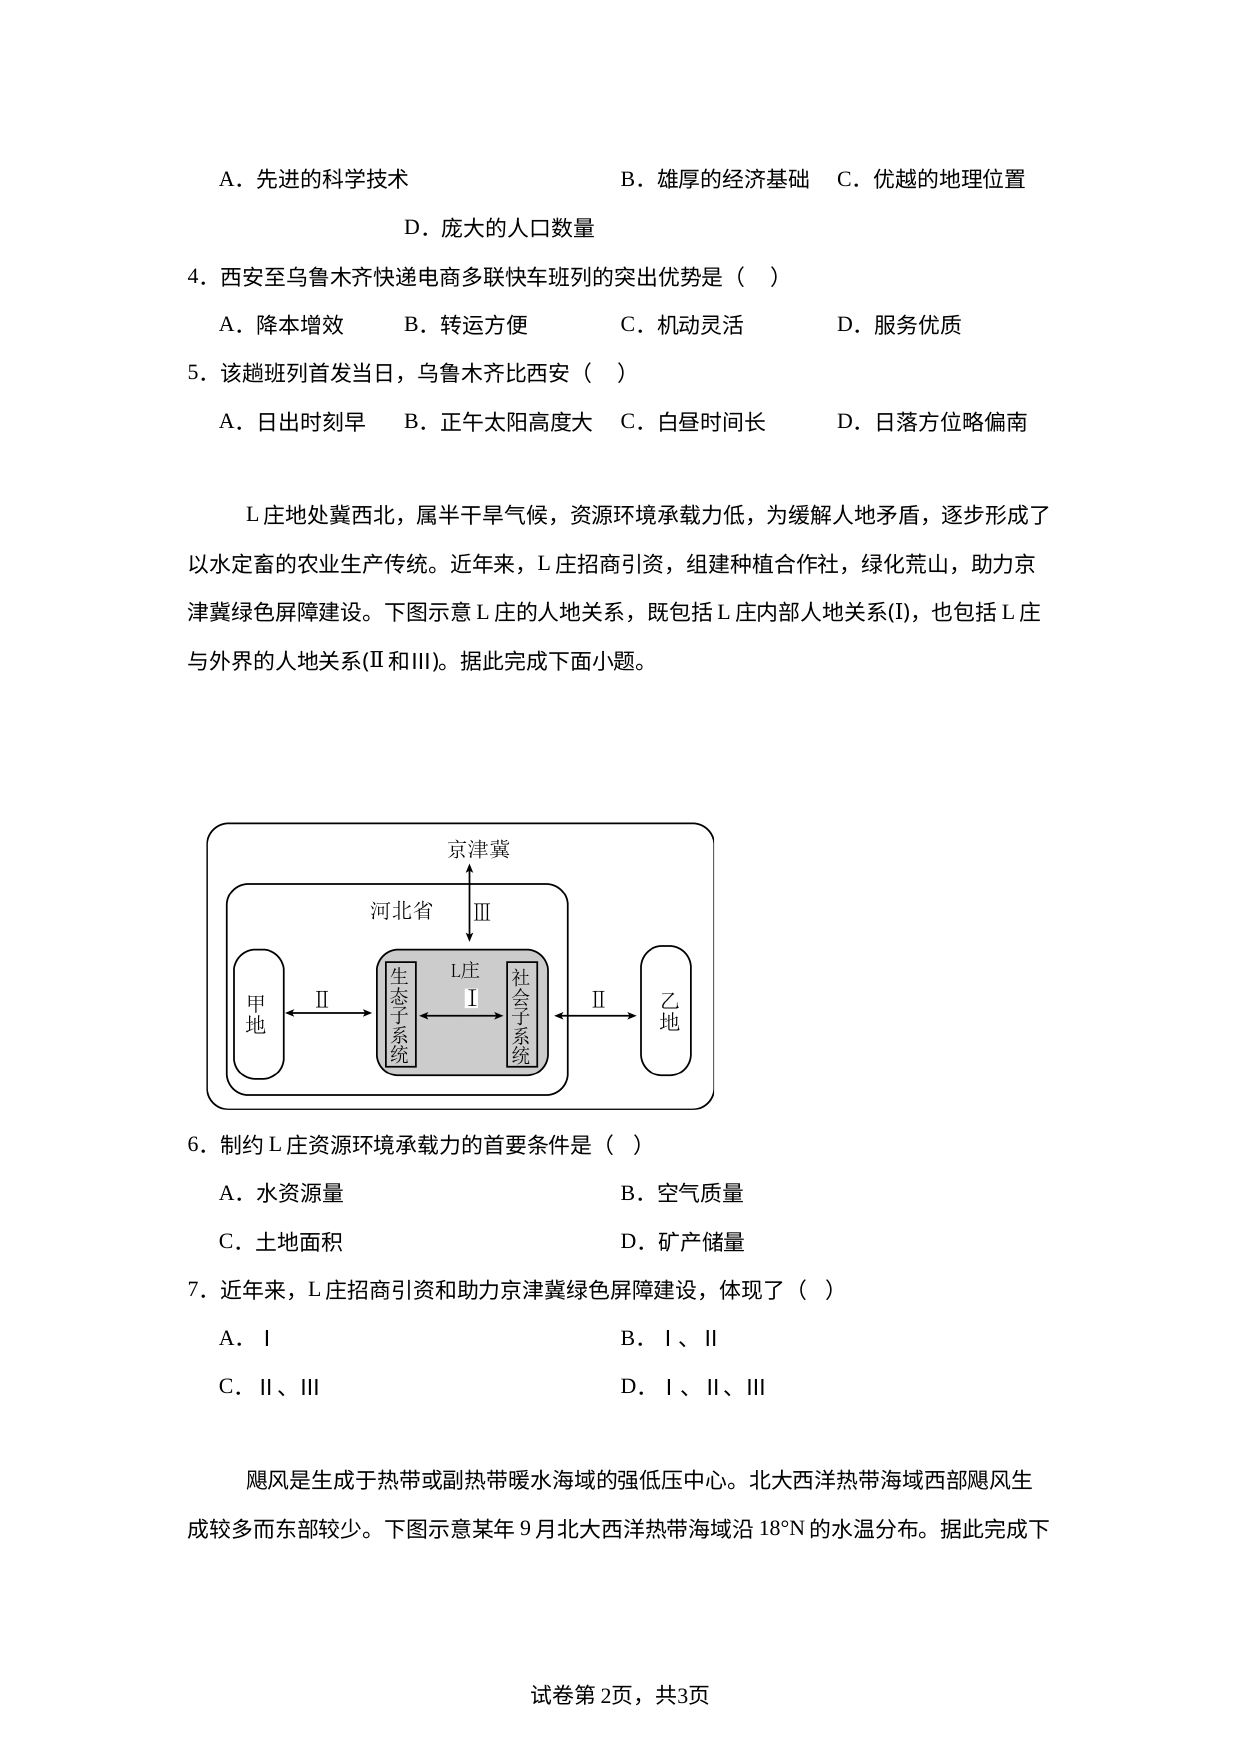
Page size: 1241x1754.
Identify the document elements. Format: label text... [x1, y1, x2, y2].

text C．土地面积 D．矿产储量 [219, 1224, 1053, 1257]
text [187, 1463, 1053, 1544]
text A．Ⅰ B．Ⅰ、Ⅱ [219, 1321, 1053, 1353]
text C．Ⅱ、Ⅲ D．Ⅰ、Ⅱ、Ⅲ [219, 1369, 1053, 1402]
text 6．制约L庄资源环境承载力的首要条件是（ ） [187, 1128, 1053, 1160]
text A．日出时刻早 B．正午太阳高度大 C．白昼时间长 D．日落方位略偏南 [219, 404, 1053, 437]
text A．先进的科学技术 B．雄厚的经济基础 C．优越的地理位置 D．庞大的人口数量 [219, 162, 1053, 243]
text A．降本增效 B．转运方便 C．机动灵活 D．服务优质 [219, 307, 1053, 340]
picture [206, 822, 715, 1110]
text 7．近年来，L庄招商引资和助力京津冀绿色屏障建设，体现了（ ） [187, 1273, 1053, 1305]
text A．水资源量 B．空气质量 [219, 1176, 1053, 1208]
text 5．该趟班列首发当日，乌鲁木齐比西安（ ） [187, 356, 1053, 388]
text 4．西安至乌鲁木齐快递电商多联快车班列的突出优势是（ ） [187, 259, 1053, 292]
